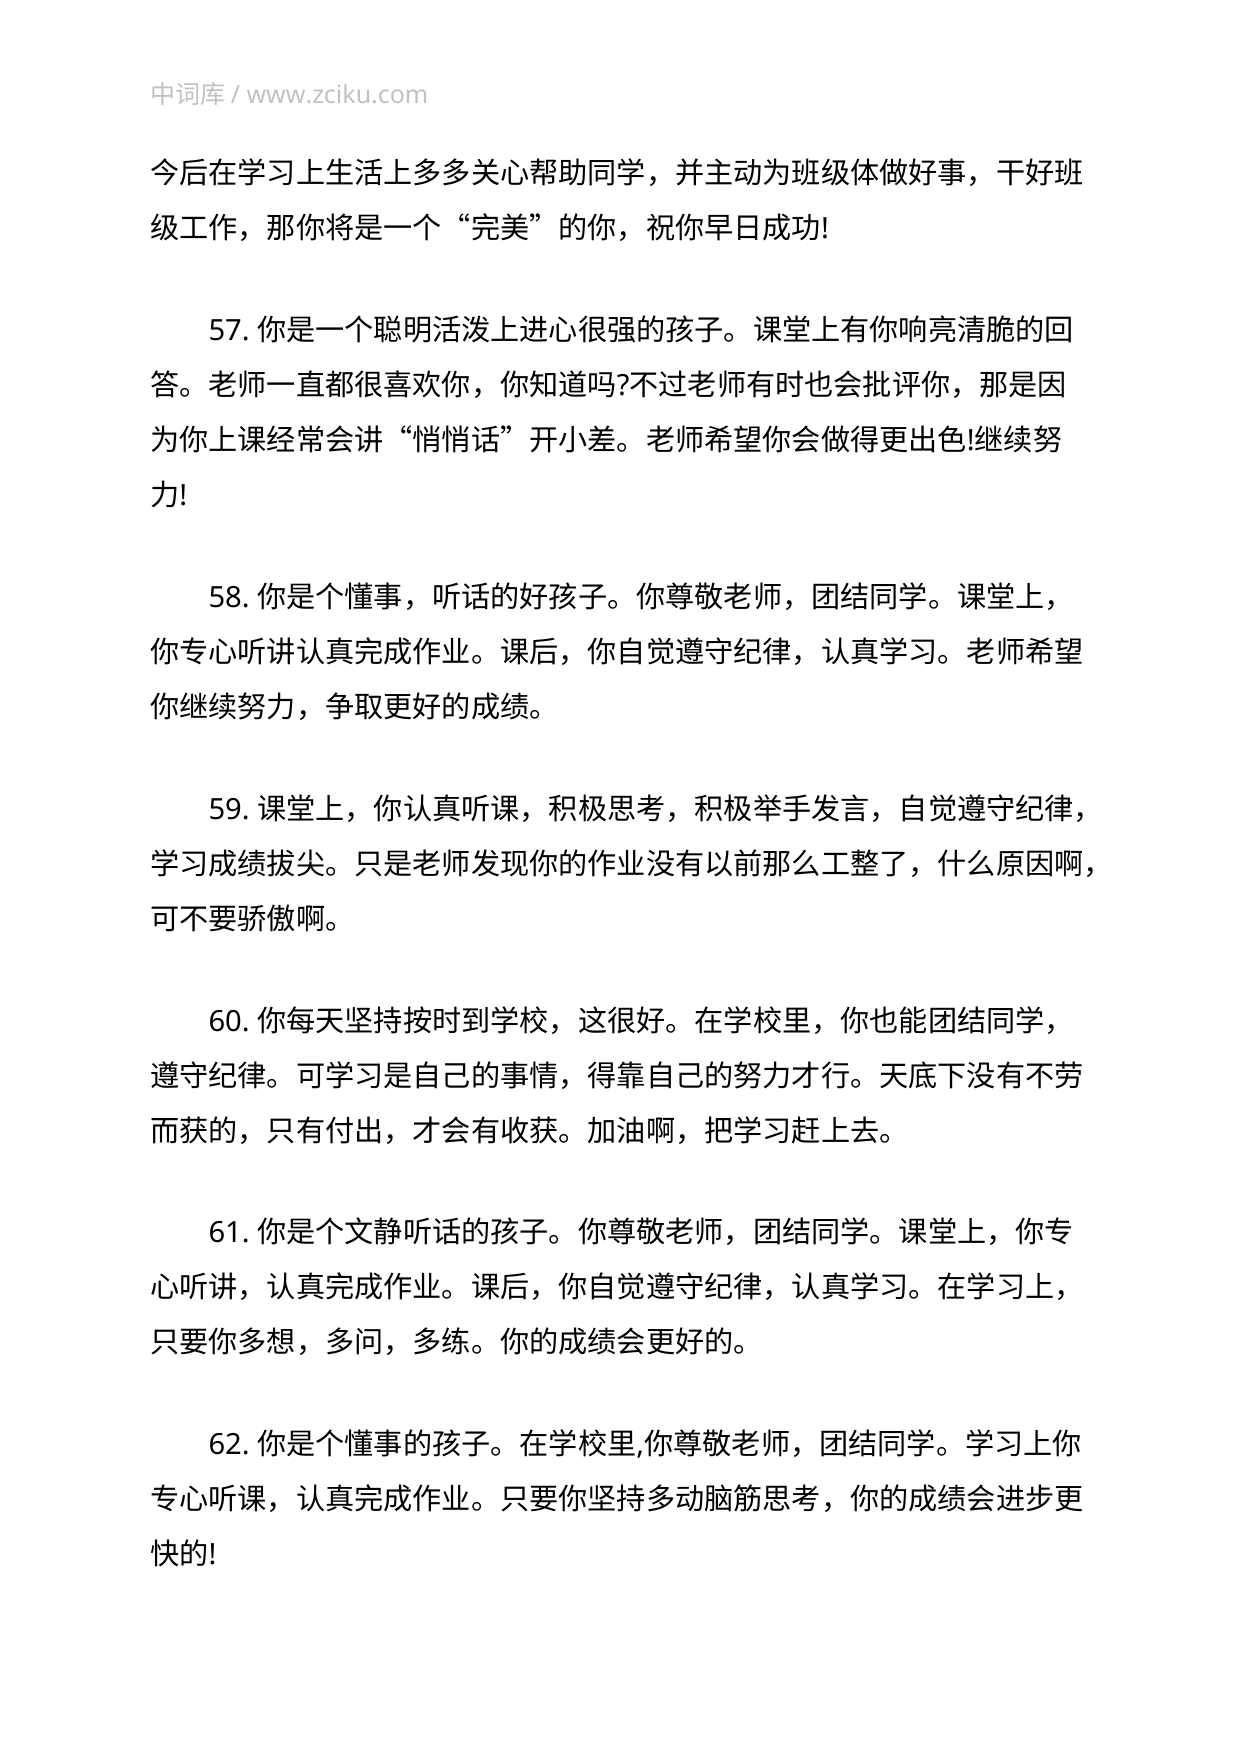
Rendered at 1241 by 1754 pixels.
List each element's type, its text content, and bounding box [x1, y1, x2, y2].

text 59. 课堂上，你认真听课，积极思考，积极举手发言，自觉遵守纪律，学习成绩拔尖。只是老师发现你的作业没有以前那么工整了，什么原因啊，可不要骄傲啊。 [150, 786, 1090, 938]
text 57. 你是一个聪明活泼上进心很强的孩子。课堂上有你响亮清脆的回答。老师一直都很喜欢你，你知道吗?不过老师有时也会批评你，那是因为你上课经常会讲“悄悄话”开小差。老师希望你会做得更出色!继续努力! [150, 307, 1090, 514]
text 61. 你是个文静听话的孩子。你尊敬老师，团结同学。课堂上，你专心听讲，认真完成作业。课后，你自觉遵守纪律，认真学习。在学习上，只要你多想，多问，多练。你的成绩会更好的。 [150, 1209, 1090, 1361]
text 58. 你是个懂事，听话的好孩子。你尊敬老师，团结同学。课堂上，你专心听讲认真完成作业。课后，你自觉遵守纪律，认真学习。老师希望你继续努力，争取更好的成绩。 [150, 574, 1090, 726]
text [150, 150, 1090, 247]
text 60. 你每天坚持按时到学校，这很好。在学校里，你也能团结同学，遵守纪律。可学习是自己的事情，得靠自己的努力才行。天底下没有不劳而获的，只有付出，才会有收获。加油啊，把学习赶上去。 [150, 997, 1090, 1149]
text 62. 你是个懂事的孩子。在学校里,你尊敬老师，团结同学。学习上你专心听课，认真完成作业。只要你坚持多动脑筋思考，你的成绩会进步更快的! [150, 1421, 1090, 1573]
